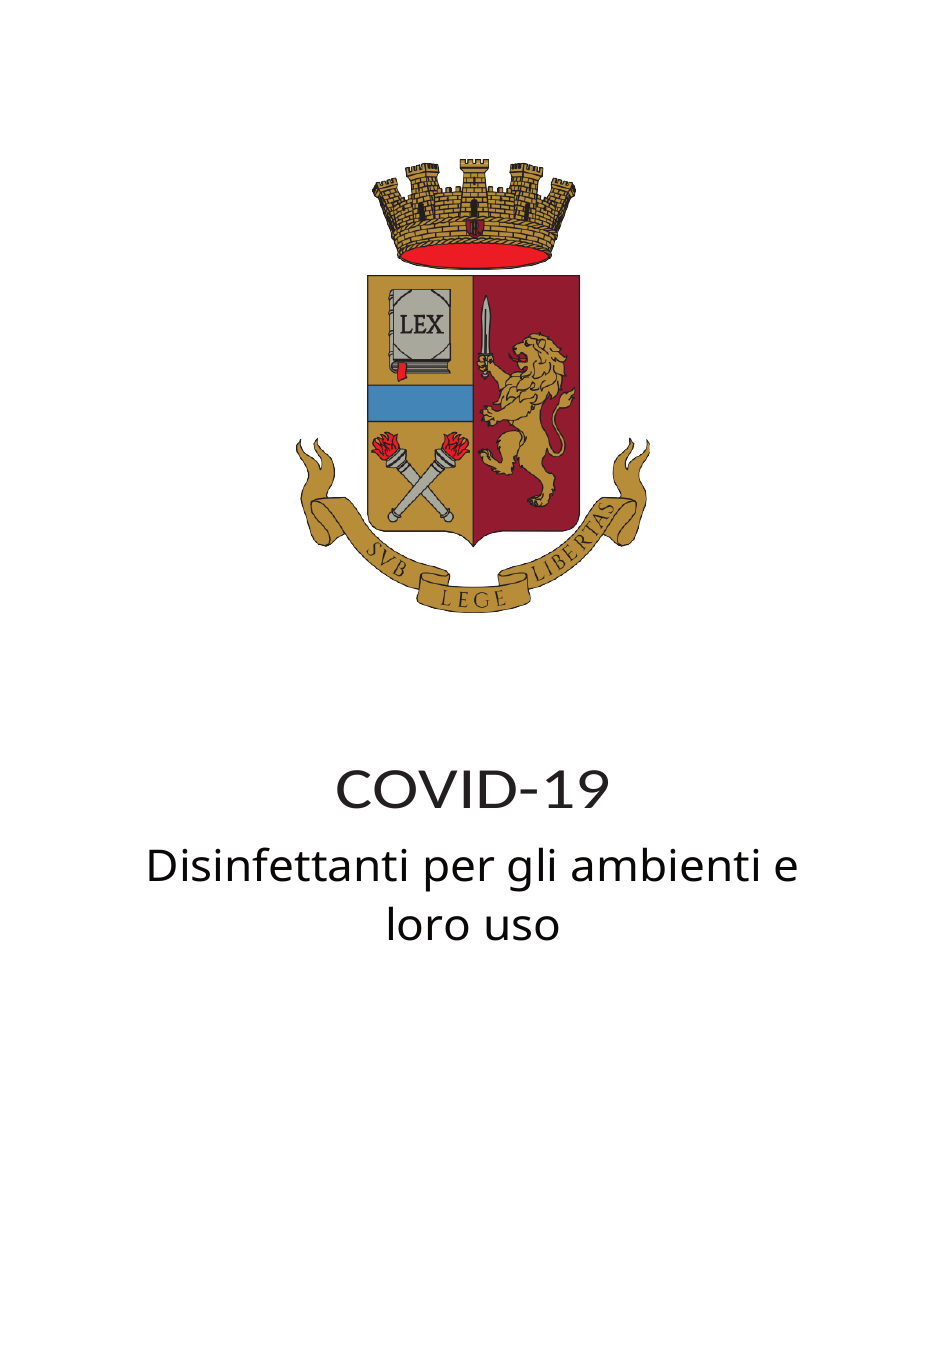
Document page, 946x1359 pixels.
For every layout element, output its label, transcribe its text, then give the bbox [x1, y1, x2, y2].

picture [372, 159, 576, 270]
text Disinfettanti per gli ambienti e loro uso [105, 834, 841, 953]
picture [296, 275, 650, 613]
title COVID-19 [105, 752, 841, 823]
